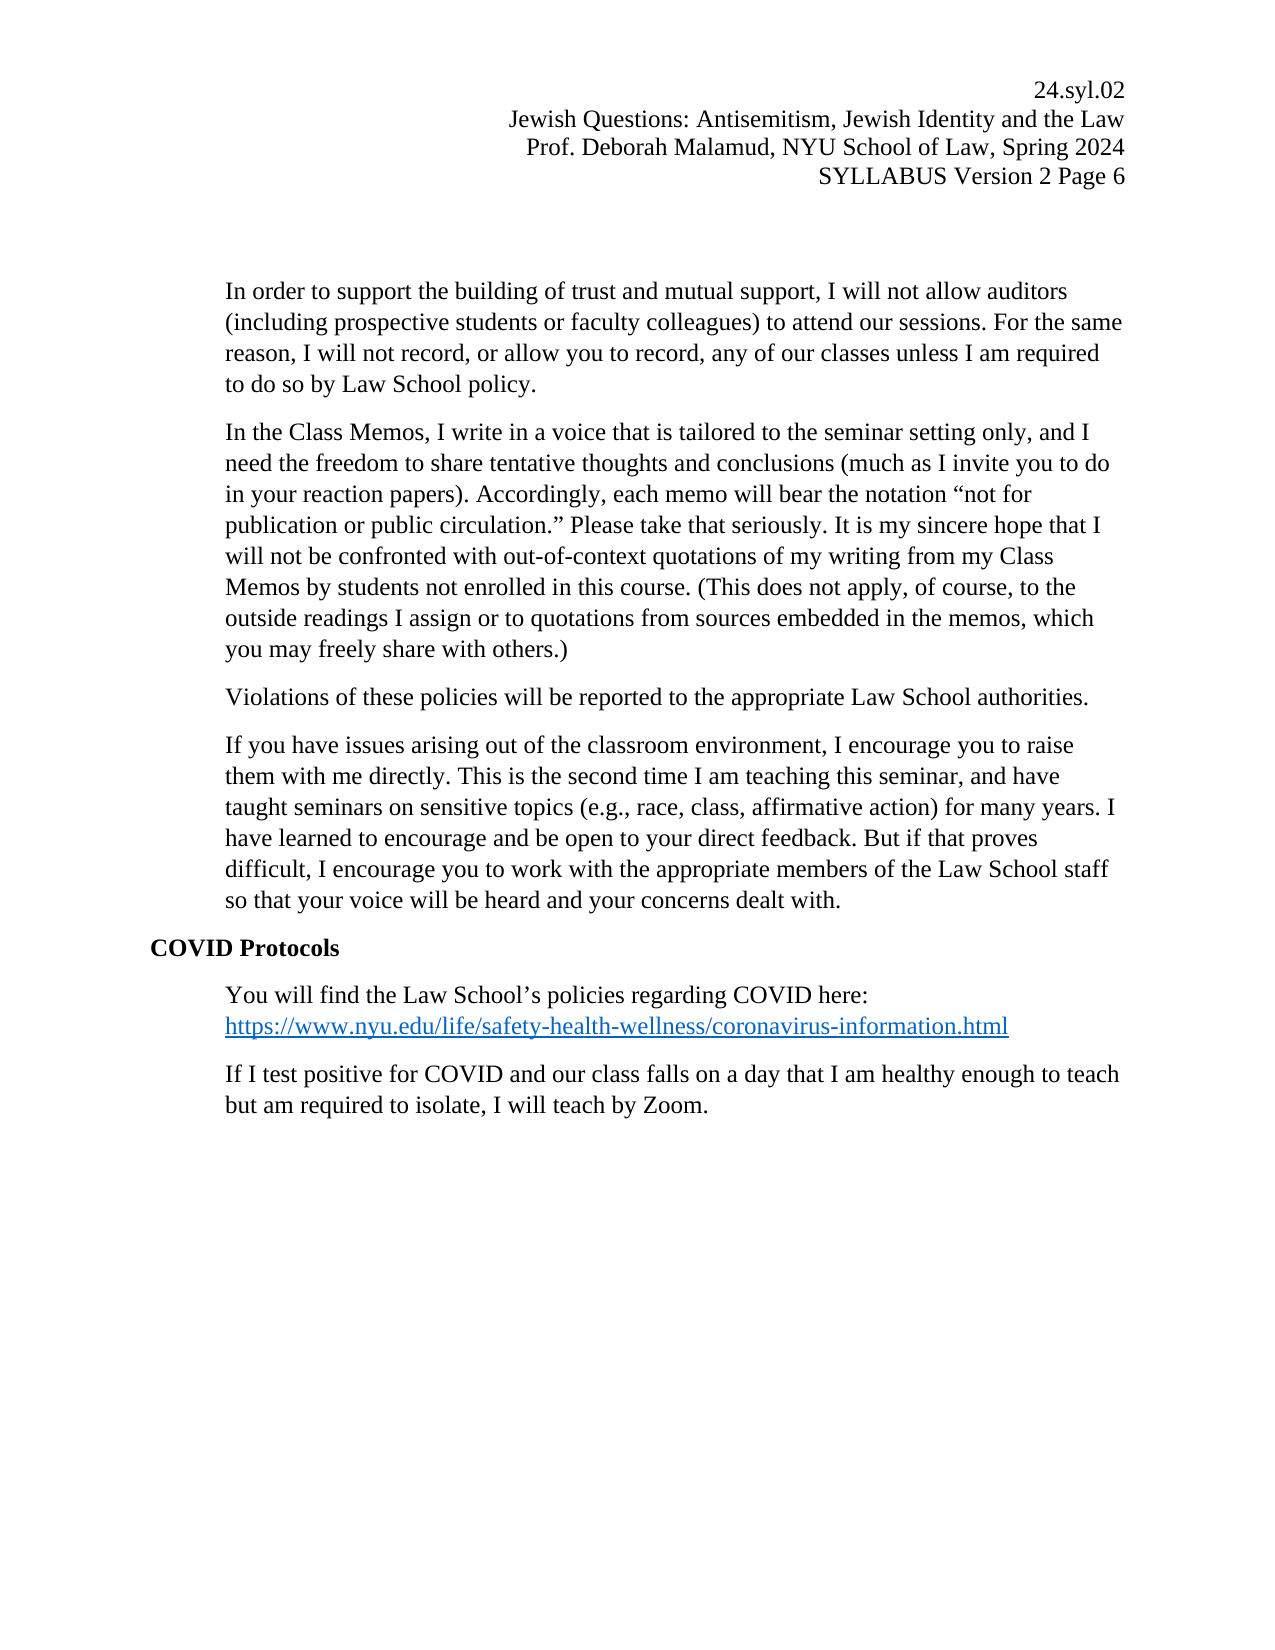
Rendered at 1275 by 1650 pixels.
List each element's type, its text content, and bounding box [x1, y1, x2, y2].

text COVID Protocols [150, 933, 1125, 961]
text Violations of these policies will be reported to the appropriate Law School authorities. [150, 682, 1125, 711]
text In the Class Memos, I write in a voice that is tailored to the seminar setting only, and I need the freedom to share tentative thoughts and conclusions (much as I invite you to do in your reaction papers). Accordingly, each memo will bear the notation “not for publication or public circulation.” Please take that seriously. It is my sincere hope that I will not be confronted with out-of-context quotations of my writing from my Class Memos by students not enrolled in this course. (This does not apply, of course, to the outside readings I assign or to quotations from sources embedded in the memos, which you may freely share with others.) [150, 417, 1125, 663]
text If you have issues arising out of the classroom environment, I encourage you to raise them with me directly. This is the second time I am teaching this seminar, and have taught seminars on sensitive topics (e.g., race, class, affirmative action) for many years. I have learned to encourage and be open to your direct feedback. But if that proves difficult, I encourage you to work with the appropriate members of the Law School staff so that your voice will be heard and your concerns dealt with. [150, 730, 1125, 914]
text If I test positive for COVID and our class falls on a day that I am healthy enough to teach but am required to isolate, I will teach by Zoom. [150, 1059, 1125, 1119]
text You will find the Law School’s policies regarding COVID here: https://www.nyu.edu/life/safety-health-wellness/coronavirus-information.html [150, 980, 1125, 1040]
text In order to support the building of trust and mutual support, I will not allow auditors (including prospective students or faculty colleagues) to attend our sessions. For the same reason, I will not record, or allow you to record, any of our classes unless I am required to do so by Law School policy. [150, 276, 1125, 398]
